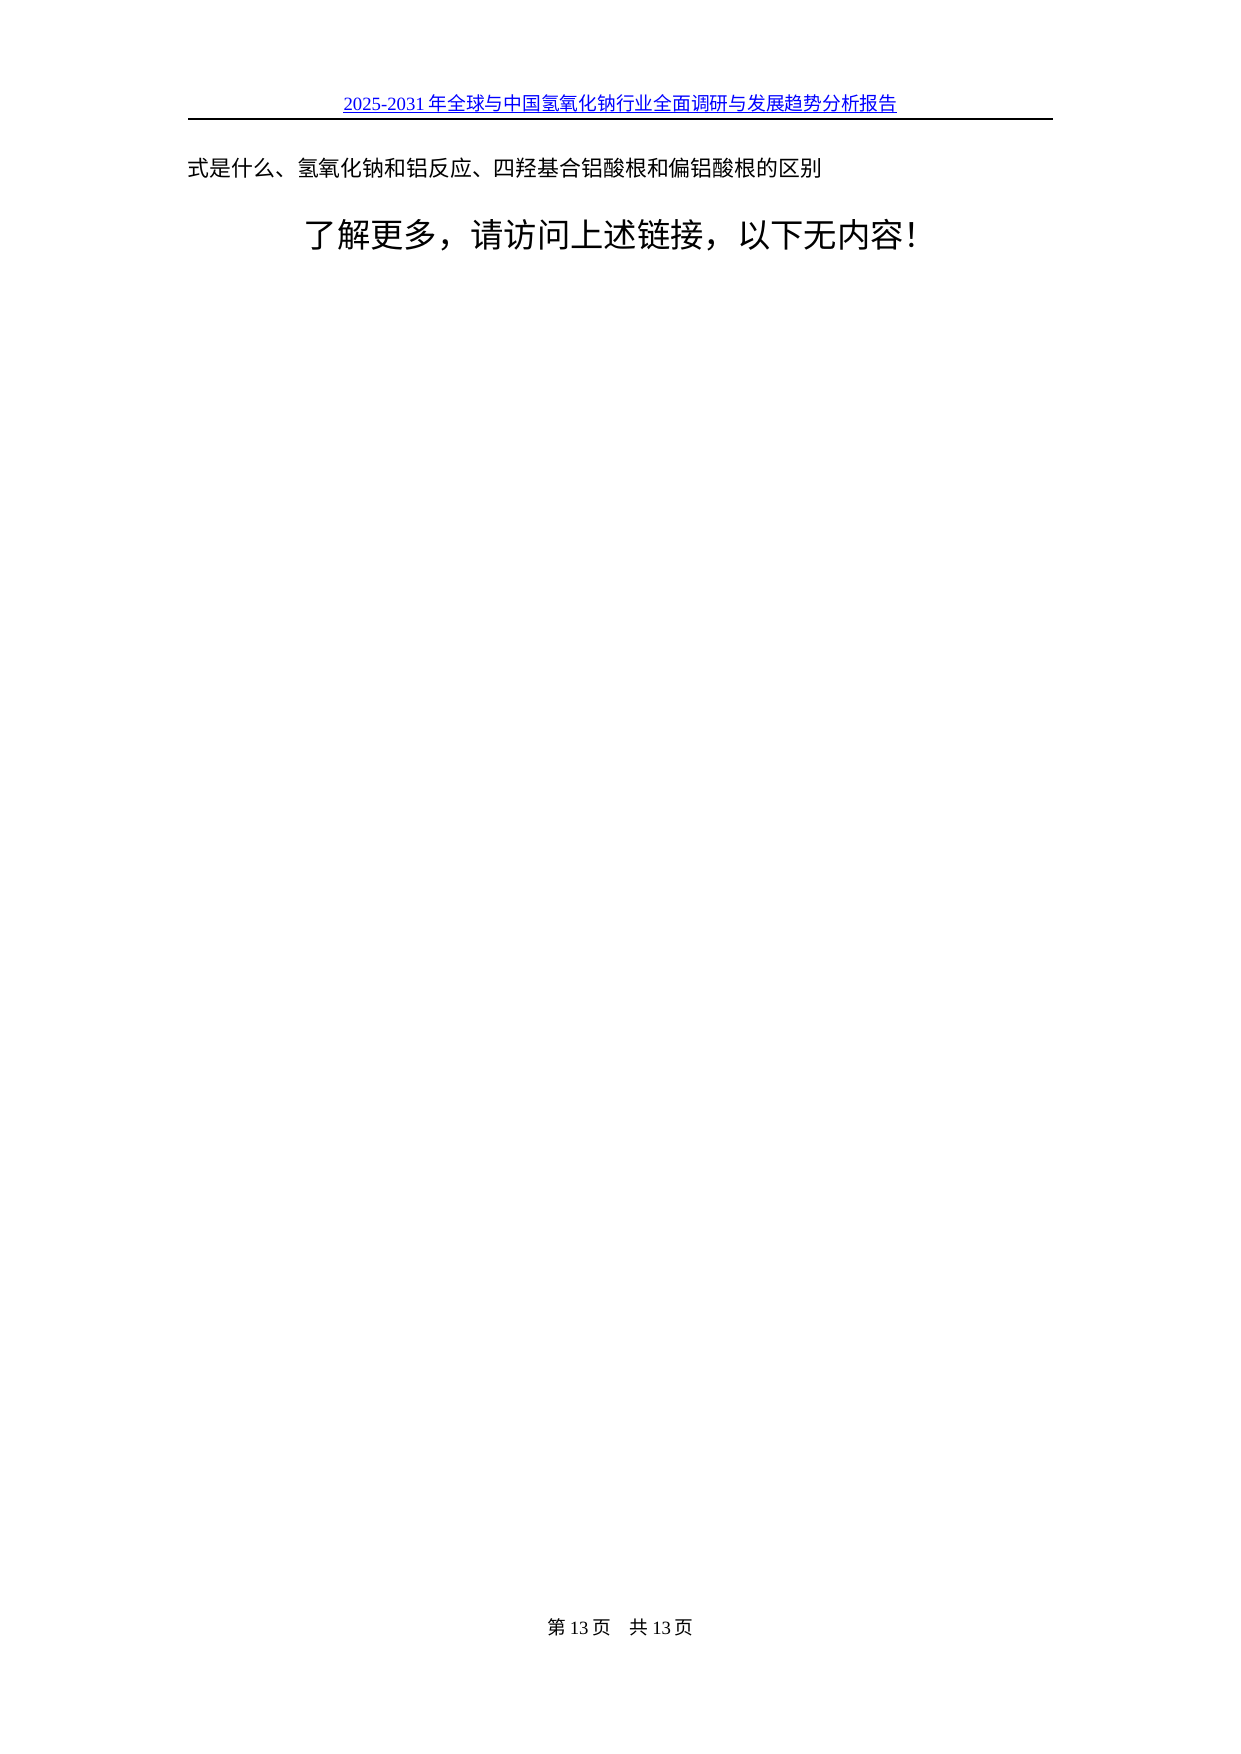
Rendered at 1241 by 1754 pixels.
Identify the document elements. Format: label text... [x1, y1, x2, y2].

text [187, 150, 1053, 183]
title 了解更多，请访问上述链接，以下无内容！ [187, 200, 1053, 265]
